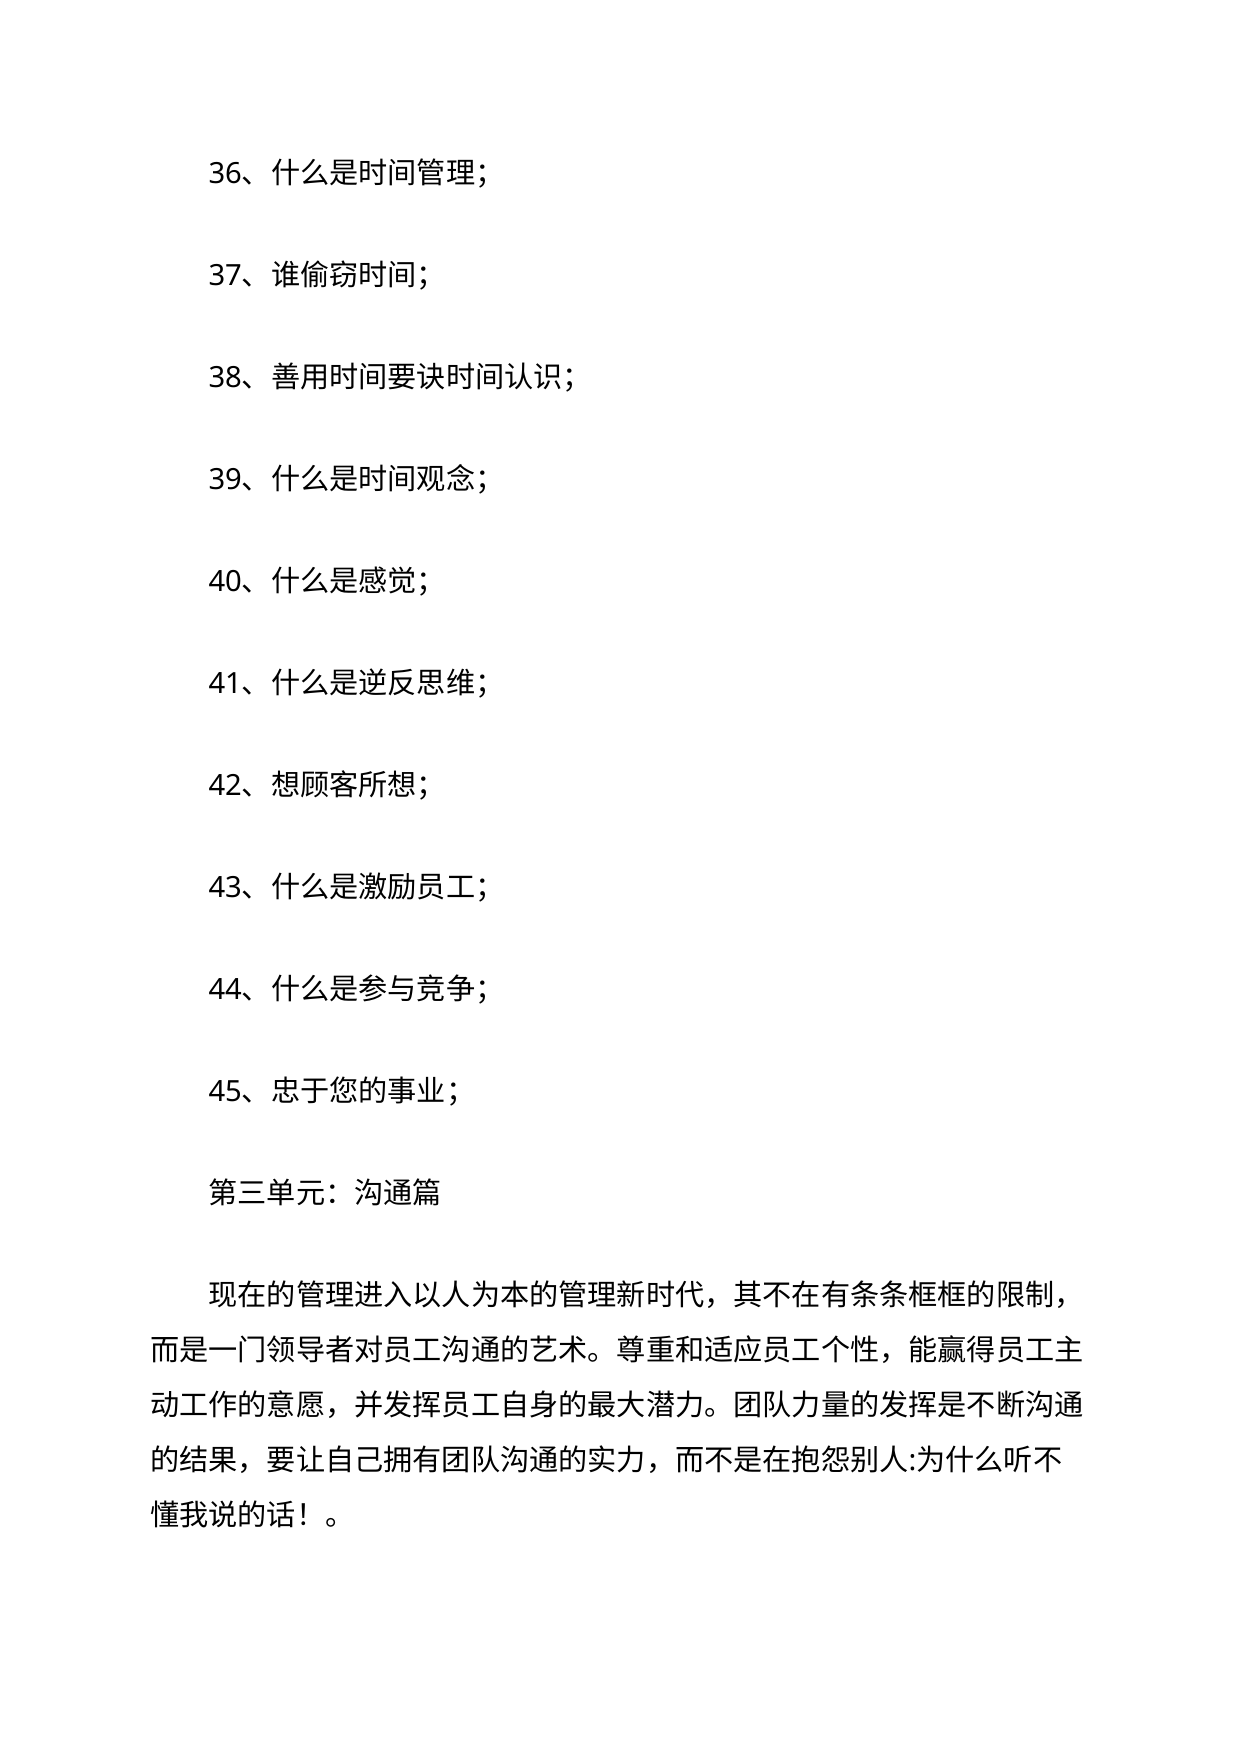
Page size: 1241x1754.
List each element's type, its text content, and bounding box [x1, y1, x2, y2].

text 44、什么是参与竞争； [150, 966, 1090, 1008]
text 37、谁偷窃时间； [150, 252, 1090, 294]
text 39、什么是时间观念； [150, 456, 1090, 498]
text 41、什么是逆反思维； [150, 660, 1090, 702]
text 43、什么是激励员工； [150, 864, 1090, 906]
text 42、想顾客所想； [150, 762, 1090, 804]
text 现在的管理进入以人为本的管理新时代，其不在有条条框框的限制，而是一门领导者对员工沟通的艺术。尊重和适应员工个性，能赢得员工主动工作的意愿，并发挥员工自身的最大潜力。团队力量的发挥是不断沟通的结果，要让自己拥有团队沟通的实力，而不是在抱怨别人:为什么听不懂我说的话！。 [150, 1272, 1090, 1533]
text 40、什么是感觉； [150, 558, 1090, 600]
text 45、忠于您的事业； [150, 1068, 1090, 1110]
text 38、善用时间要诀时间认识； [150, 354, 1090, 396]
text 36、什么是时间管理； [150, 150, 1090, 192]
text 第三单元：沟通篇 [150, 1170, 1090, 1212]
